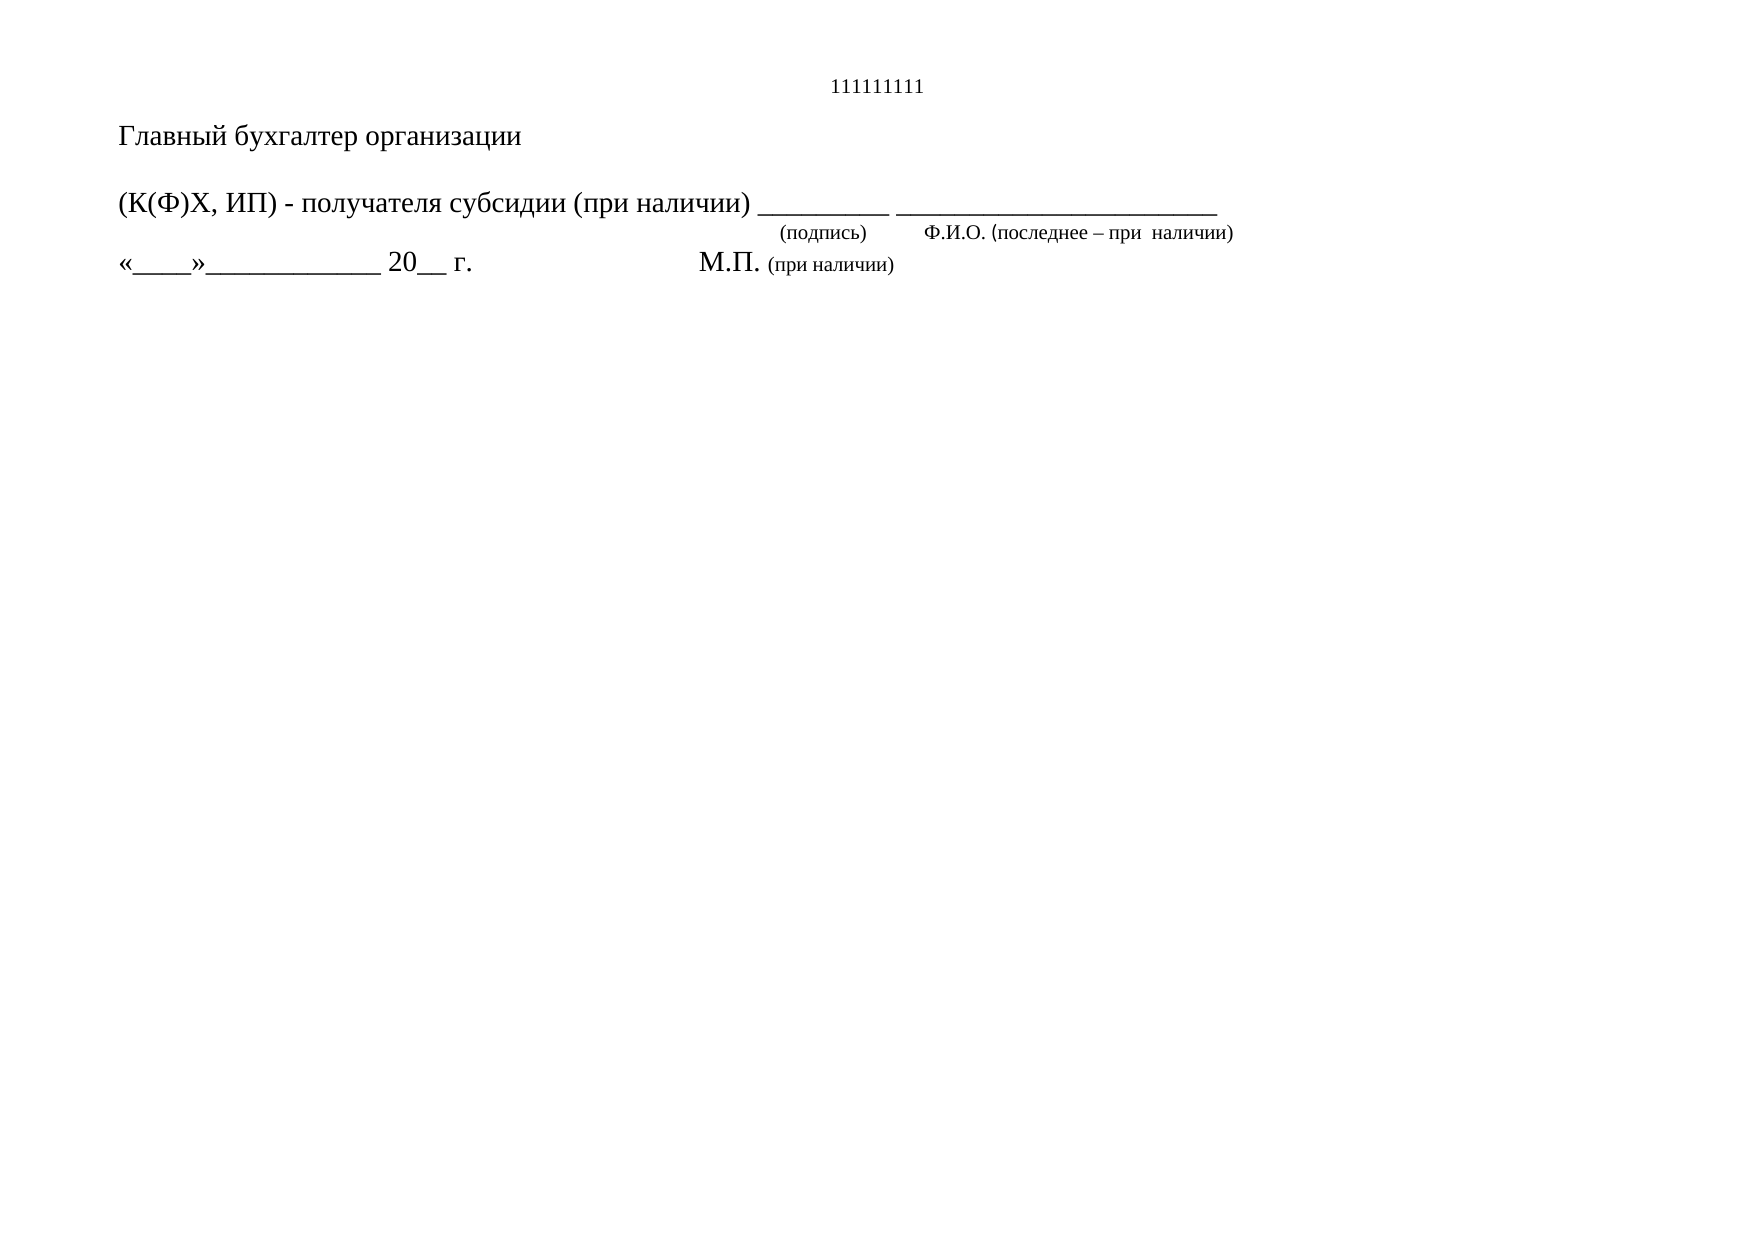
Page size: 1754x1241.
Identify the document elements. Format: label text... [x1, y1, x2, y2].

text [118, 219, 1636, 244]
text Главный бухгалтер организации [118, 118, 1636, 152]
text (К(Ф)Х, ИП) - получателя субсидии (при наличии) _________ ______________________ [118, 185, 1636, 219]
text «____»____________ 20__ г. М.П. (при наличии) [118, 244, 1636, 278]
